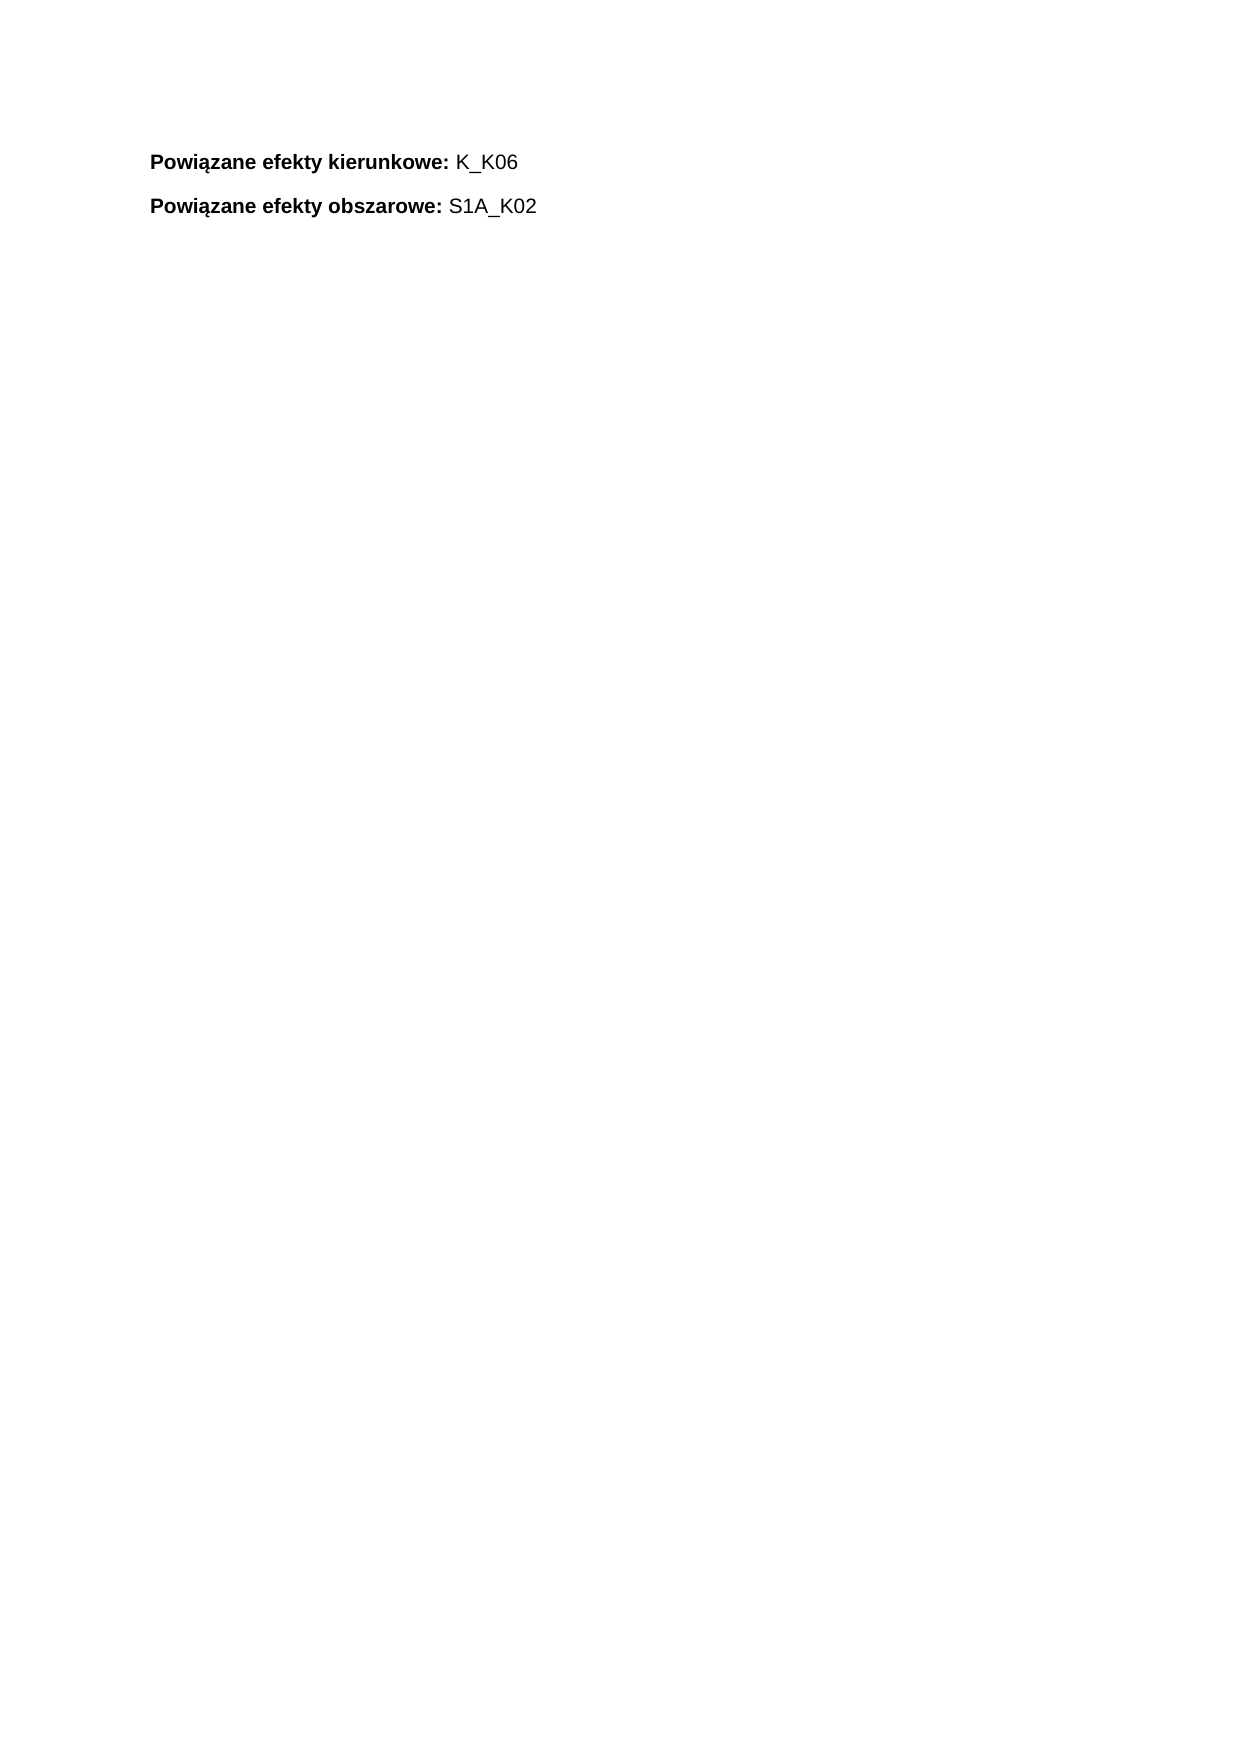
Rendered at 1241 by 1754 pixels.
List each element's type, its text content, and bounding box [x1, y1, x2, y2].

text Powiązane efekty obszarowe: S1A_K02 [150, 194, 1090, 218]
text Powiązane efekty kierunkowe: K_K06 [150, 150, 1090, 174]
